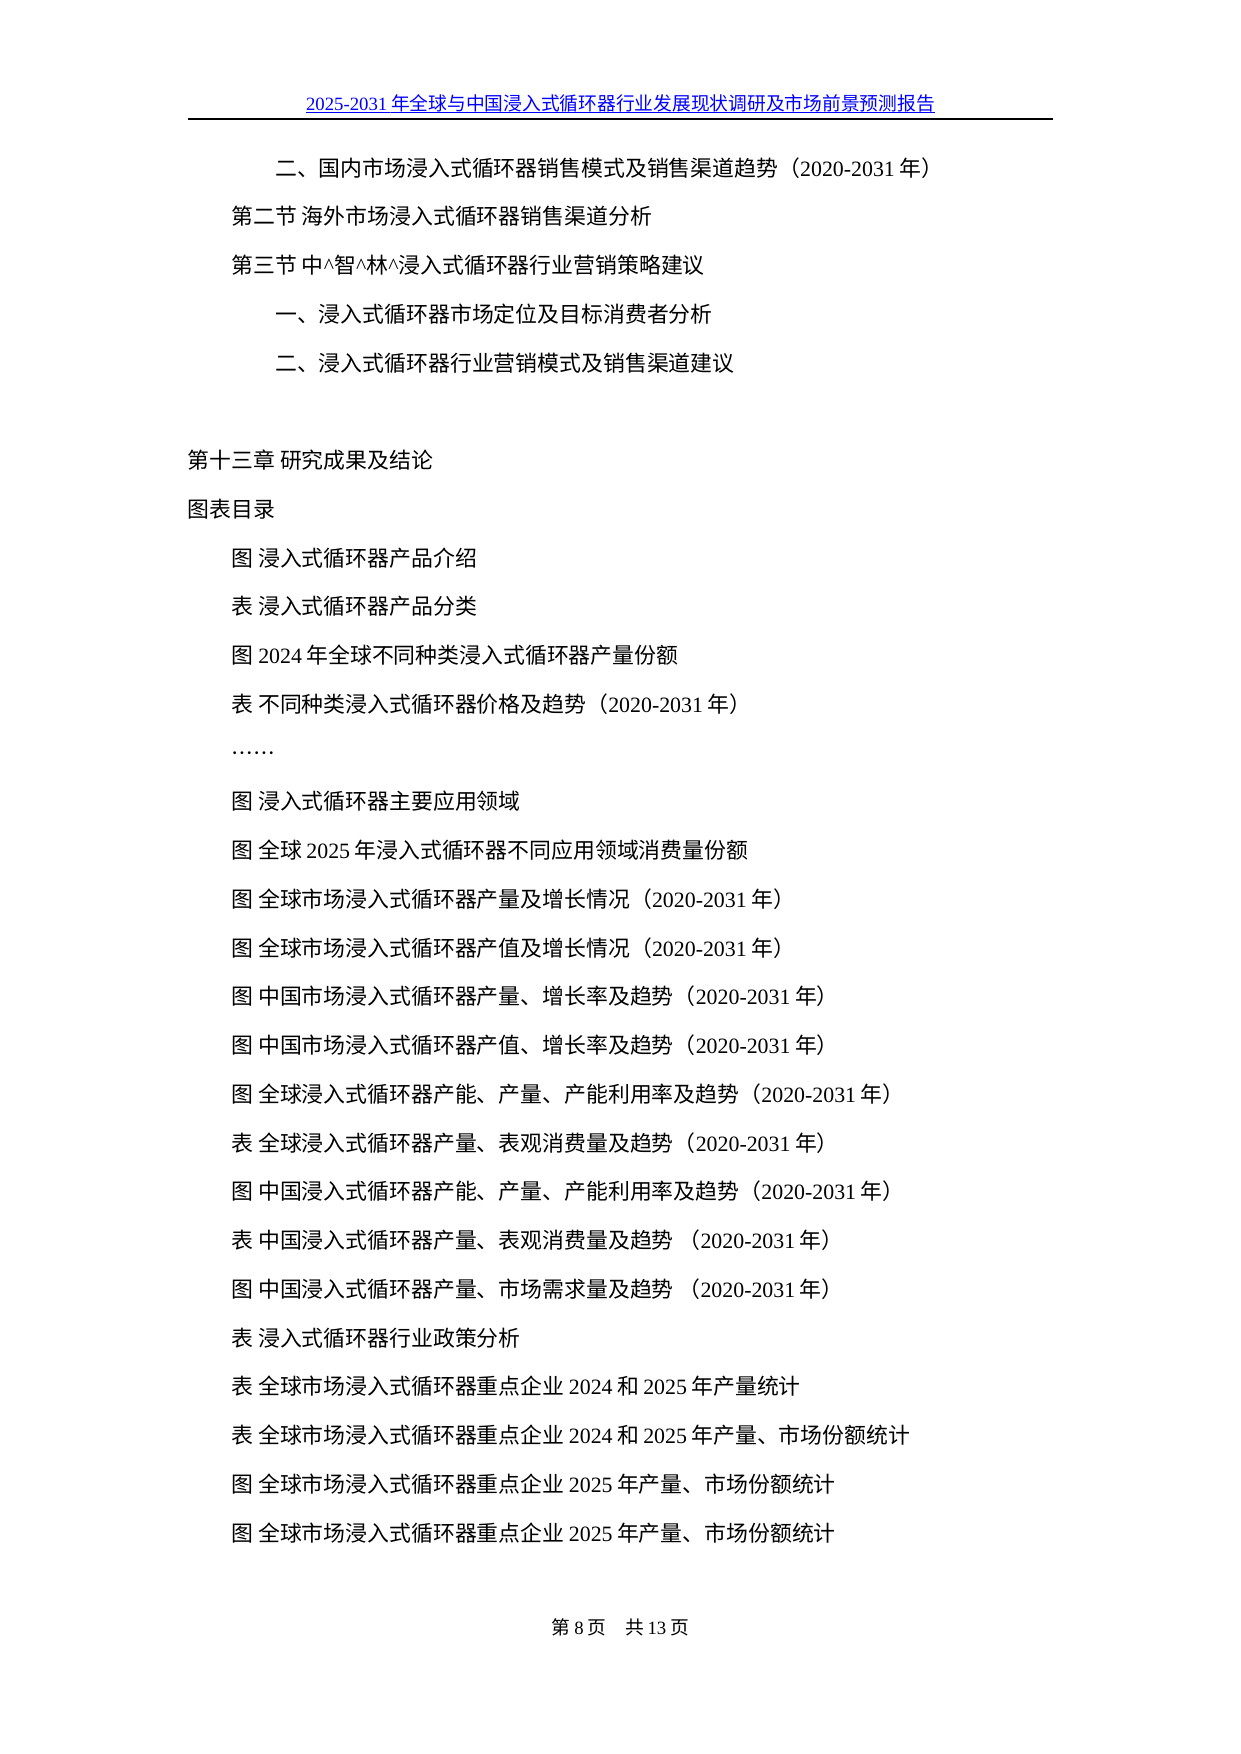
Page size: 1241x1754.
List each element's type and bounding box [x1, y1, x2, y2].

text [187, 150, 1053, 1548]
